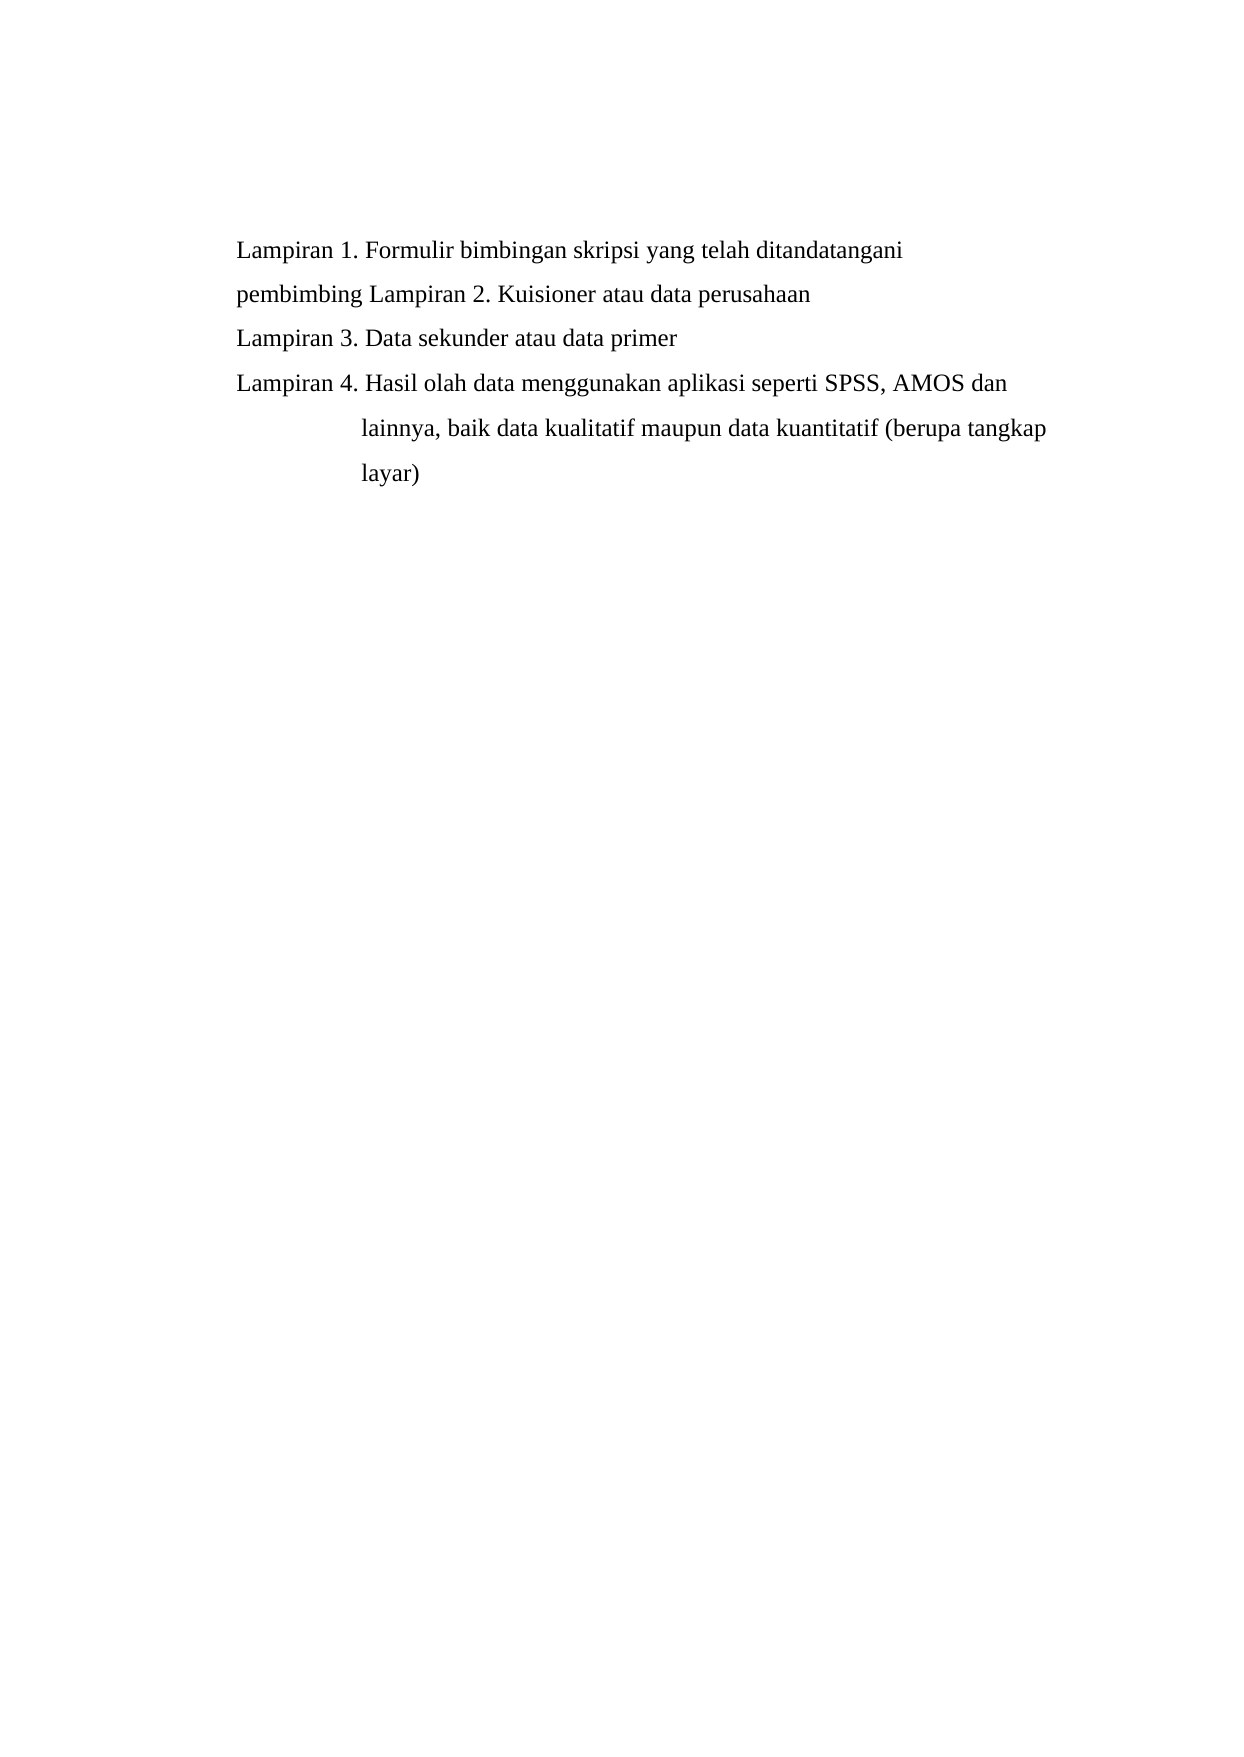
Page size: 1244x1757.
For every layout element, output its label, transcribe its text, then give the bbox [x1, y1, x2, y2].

text Lampiran 3. Data sekunder atau data primer [236, 324, 1227, 352]
text Lampiran 4. Hasil olah data menggunakan aplikasi seperti SPSS, AMOS dan lainnya, baik data kualitatif maupun data kuantitatif (berupa tangkap layar) [236, 368, 1090, 487]
text Lampiran 1. Formulir bimbingan skripsi yang telah ditandatangani pembimbing Lampiran 2. Kuisioner atau data perusahaan [236, 235, 1033, 308]
